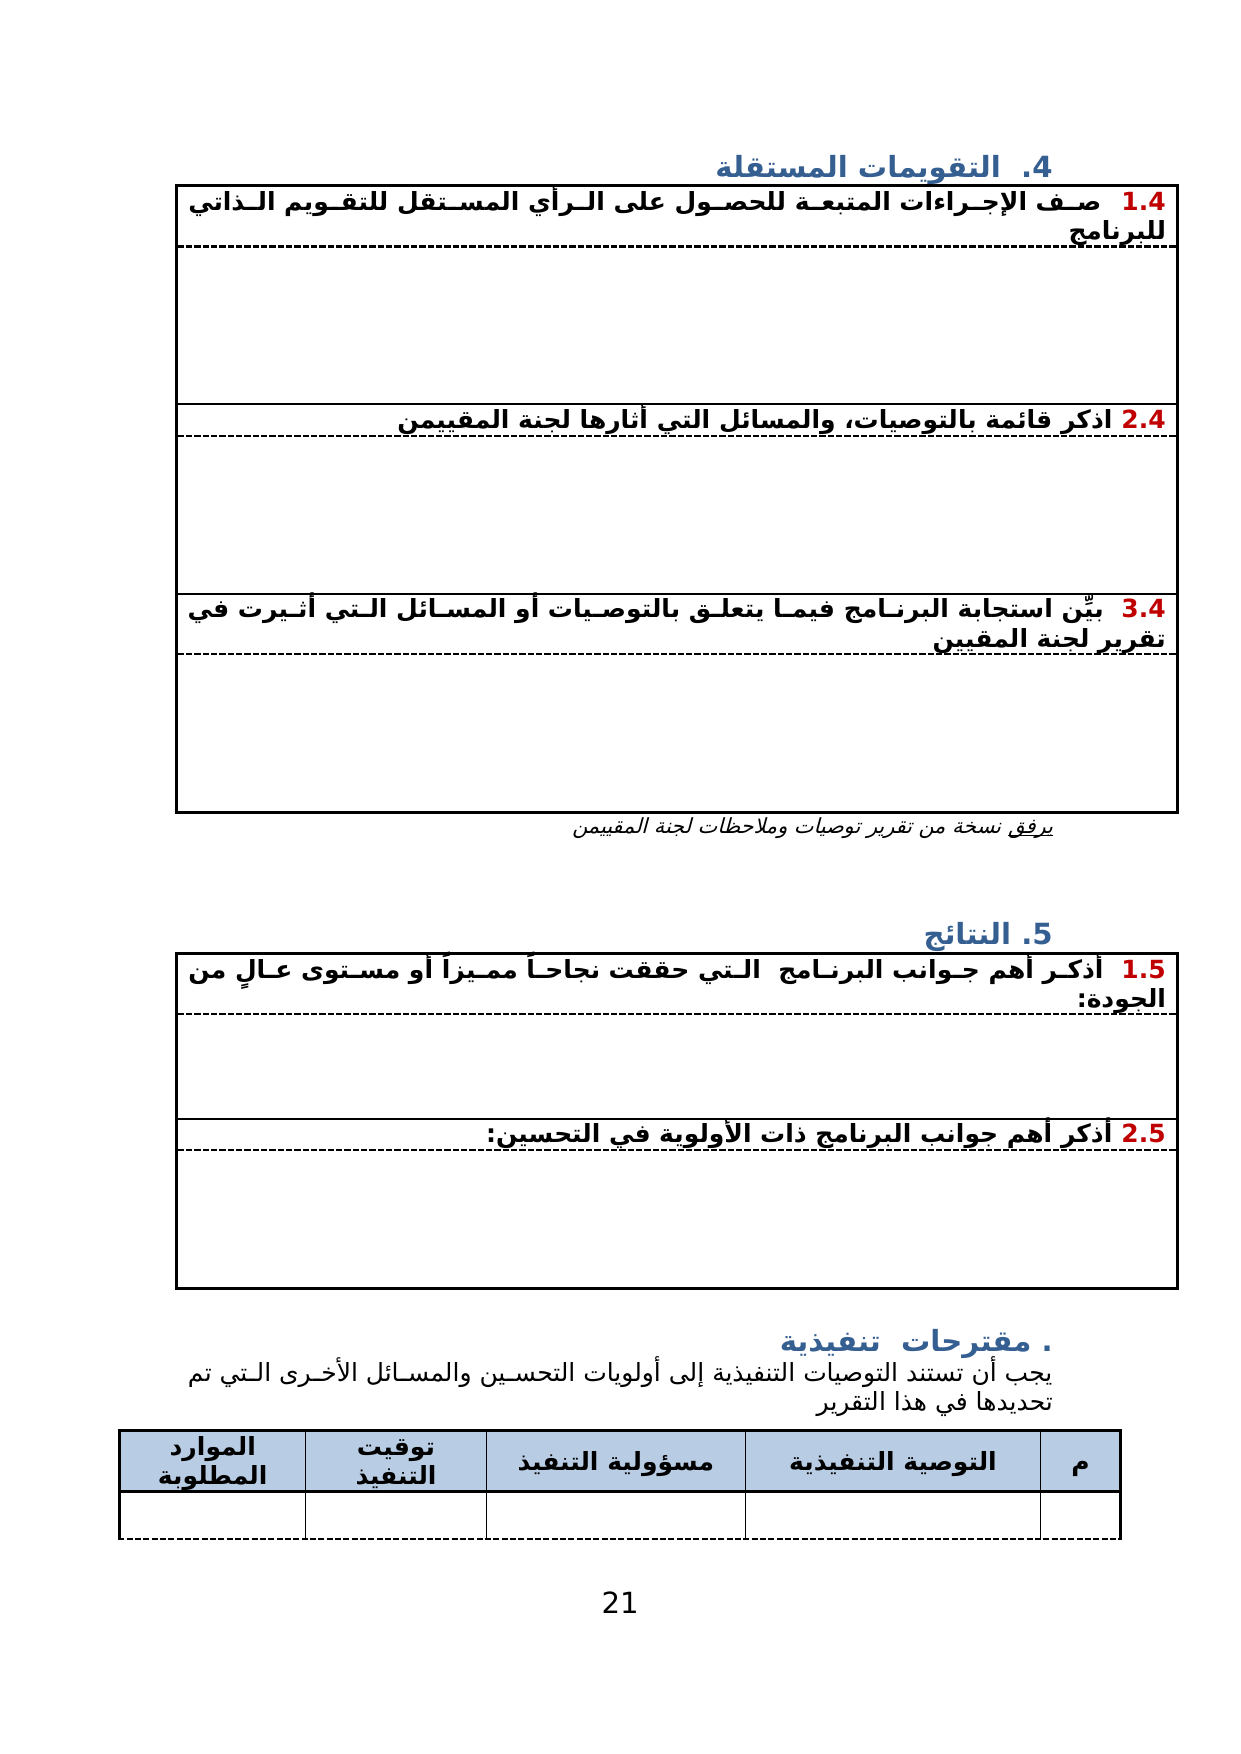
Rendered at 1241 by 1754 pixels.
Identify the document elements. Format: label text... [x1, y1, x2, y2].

table_cell [746, 1493, 1040, 1538]
text . مقترحات تنفيذية [187, 1324, 1053, 1358]
text يجب أن تستند التوصيات التنفيذية إلى أولويات التحسين والمسائل الأخرى التي تم تحديدها في هذا التقرير [187, 1358, 1053, 1416]
table_cell [178, 653, 1176, 811]
table_header مسؤولية التنفيذ [487, 1432, 745, 1490]
table_cell [487, 1493, 745, 1538]
table_cell [178, 1013, 1176, 1117]
text 4. التقويمات المستقلة [187, 150, 1053, 184]
table_cell [178, 245, 1176, 403]
table_header توقيت التنفيذ [306, 1432, 486, 1490]
table_header 1.4 صف الإجراءات المتبعة للحصول على الرأي المستقل للتقويم الذاتي للبرنامج [178, 187, 1176, 245]
table_cell [178, 435, 1176, 592]
table_header 1.5 أذكر أهم جوانب البرنامج التي حققت نجاحاً مميزاً أو مستوى عالٍ من الجودة: [178, 955, 1176, 1013]
table_cell [306, 1493, 486, 1538]
table_cell [121, 1493, 305, 1538]
text يرفق نسخة من تقرير توصيات وملاحظات لجنة المقييمن [187, 814, 1053, 838]
table_cell [178, 1149, 1176, 1287]
table_header م [1041, 1432, 1119, 1490]
table_header التوصية التنفيذية [746, 1432, 1040, 1490]
text 5. النتائج [187, 918, 1053, 952]
table_cell 2.5 أذكر أهم جوانب البرنامج ذات الأولوية في التحسين: [178, 1120, 1176, 1149]
table_header الموارد المطلوبة [121, 1432, 305, 1490]
table_cell [1041, 1493, 1119, 1538]
table_cell 3.4 بيِّن استجابة البرنامج فيما يتعلق بالتوصيات أو المسائل التي أثيرت في تقرير لجنة المقيين [178, 595, 1176, 653]
table_cell 2.4 اذكر قائمة بالتوصيات، والمسائل التي أثارها لجنة المقييمن [178, 405, 1176, 434]
